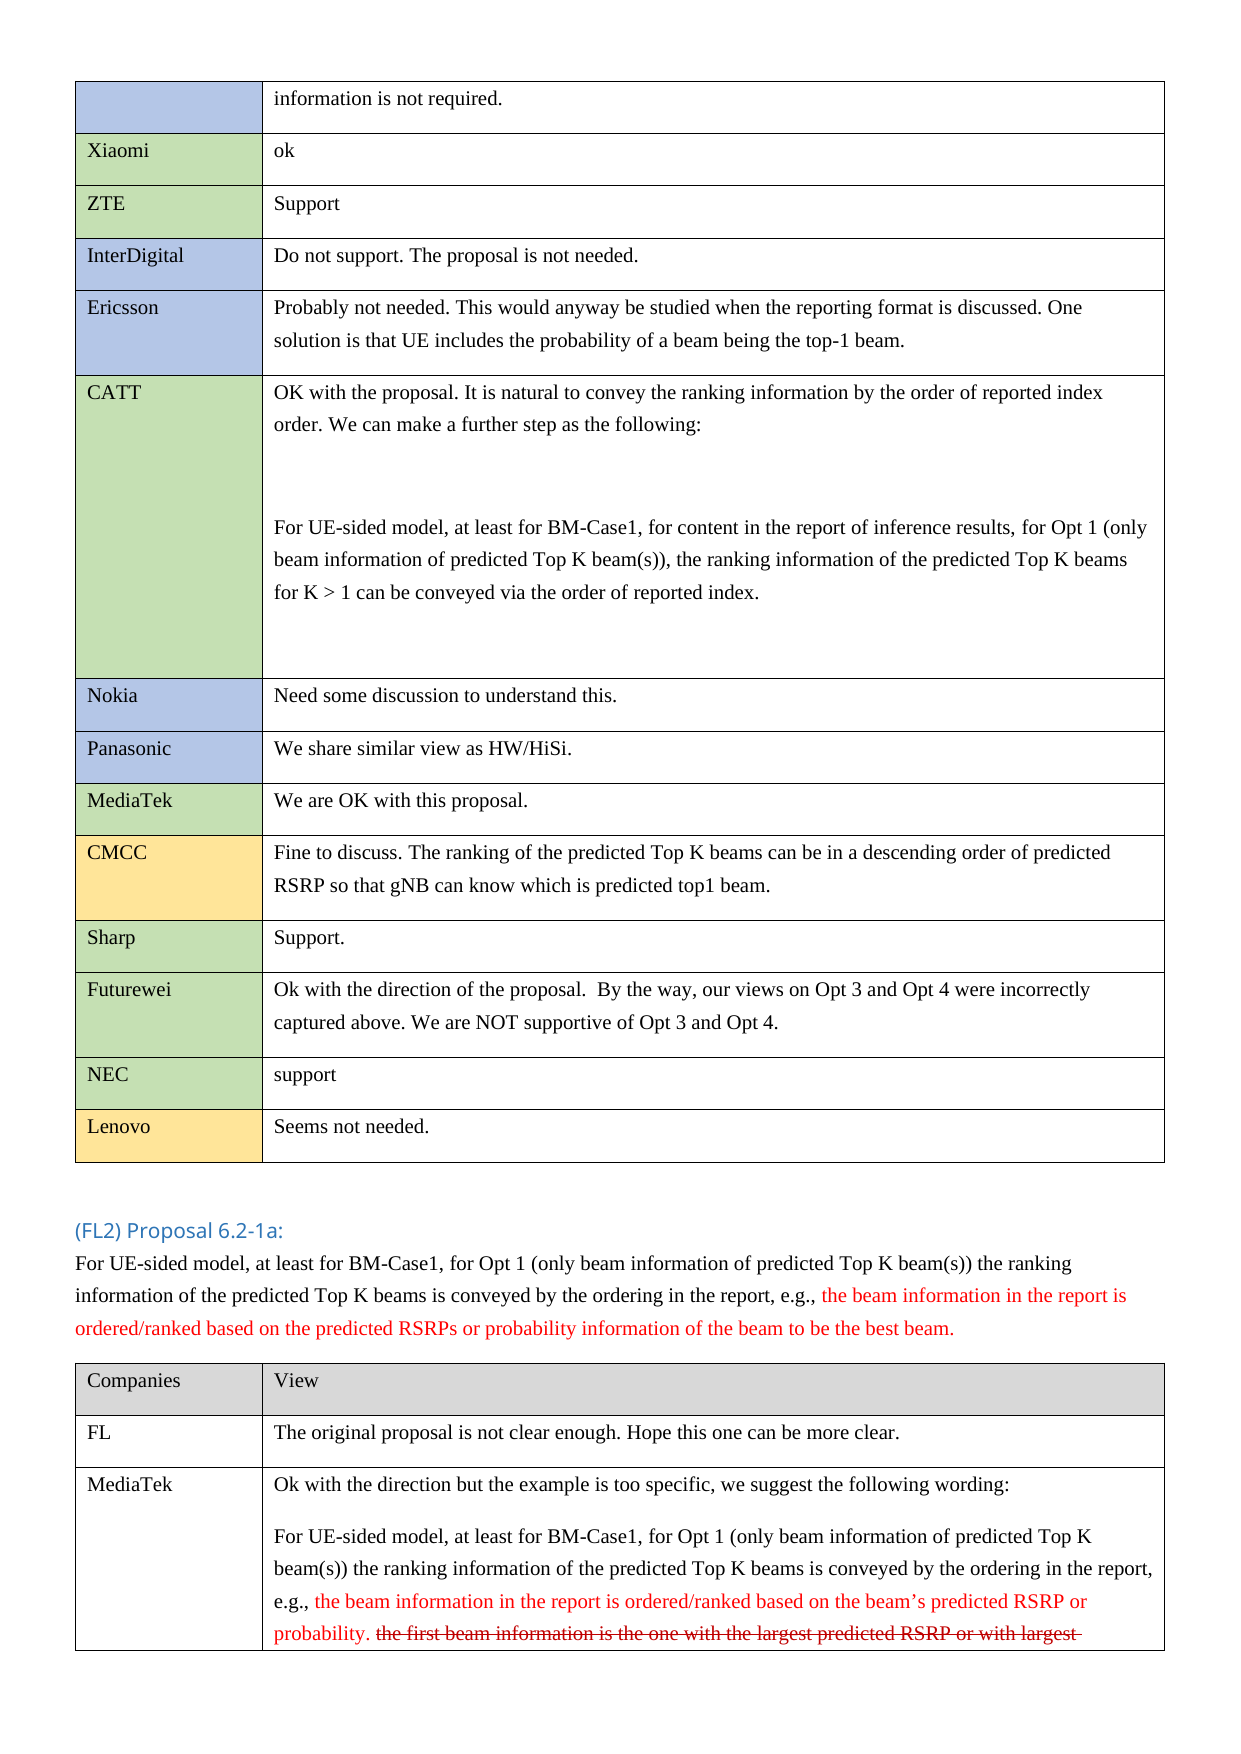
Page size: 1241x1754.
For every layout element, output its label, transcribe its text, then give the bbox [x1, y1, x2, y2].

table_cell Sharp [76, 921, 262, 972]
table_cell support [263, 1058, 1164, 1109]
table_cell MediaTek [76, 784, 262, 835]
table_header Companies [76, 1364, 262, 1415]
table_cell OK with the proposal. It is natural to convey the ranking information by the order of reported index order. We can make a further step as the following: For UE-sided model, at least for BM-Case1, for content in the report of inference results, for Opt 1 (only beam information of predicted Top K beam(s)), the ranking information of the predicted Top K beams for K > 1 can be conveyed via the order of reported index. [263, 376, 1164, 678]
table_cell FL [76, 1416, 262, 1467]
table_cell TCL [76, 82, 262, 133]
table_cell Nokia [76, 679, 262, 731]
table_cell Lenovo [76, 1110, 262, 1162]
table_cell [263, 82, 1164, 133]
table_cell Xiaomi [76, 134, 262, 185]
table_cell The original proposal is not clear enough. Hope this one can be more clear. [263, 1416, 1164, 1467]
table_cell ZTE [76, 186, 262, 238]
table_cell We share similar view as HW/HiSi. [263, 732, 1164, 783]
table_cell MediaTek [76, 1468, 262, 1649]
table_cell Seems not needed. [263, 1110, 1164, 1162]
table_cell InterDigital [76, 239, 262, 290]
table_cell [263, 1468, 1164, 1649]
table_cell Do not support. The proposal is not needed. [263, 239, 1164, 290]
table_cell Futurewei [76, 973, 262, 1057]
table_cell Ok with the direction of the proposal. By the way, our views on Opt 3 and Opt 4 were incorrectly captured above. We are NOT supportive of Opt 3 and Opt 4. [263, 973, 1164, 1057]
table_cell CMCC [76, 836, 262, 920]
table_header View [263, 1364, 1164, 1415]
table_cell CATT [76, 376, 262, 678]
table_cell Ericsson [76, 291, 262, 375]
table_cell Need some discussion to understand this. [263, 679, 1164, 731]
table_cell Support [263, 186, 1164, 238]
text For UE-sided model, at least for BM-Case1, for Opt 1 (only beam information of predicted Top K beam(s)) the ranking information of the predicted Top K beams is conveyed by the ordering in the report, e.g., the beam information in the report is ordered/ranked based on the predicted RSRPs or probability information of the beam to be the best beam. [75, 1246, 1165, 1344]
table_cell ok [263, 134, 1164, 185]
table_cell NEC [76, 1058, 262, 1109]
subtitle (FL2) Proposal 6.2-1a: [75, 1214, 1165, 1246]
table_cell We are OK with this proposal. [263, 784, 1164, 835]
table_cell Support. [263, 921, 1164, 972]
table_cell Probably not needed. This would anyway be studied when the reporting format is discussed. One solution is that UE includes the probability of a beam being the top-1 beam. [263, 291, 1164, 375]
table_cell Fine to discuss. The ranking of the predicted Top K beams can be in a descending order of predicted RSRP so that gNB can know which is predicted top1 beam. [263, 836, 1164, 920]
table_cell Panasonic [76, 732, 262, 783]
